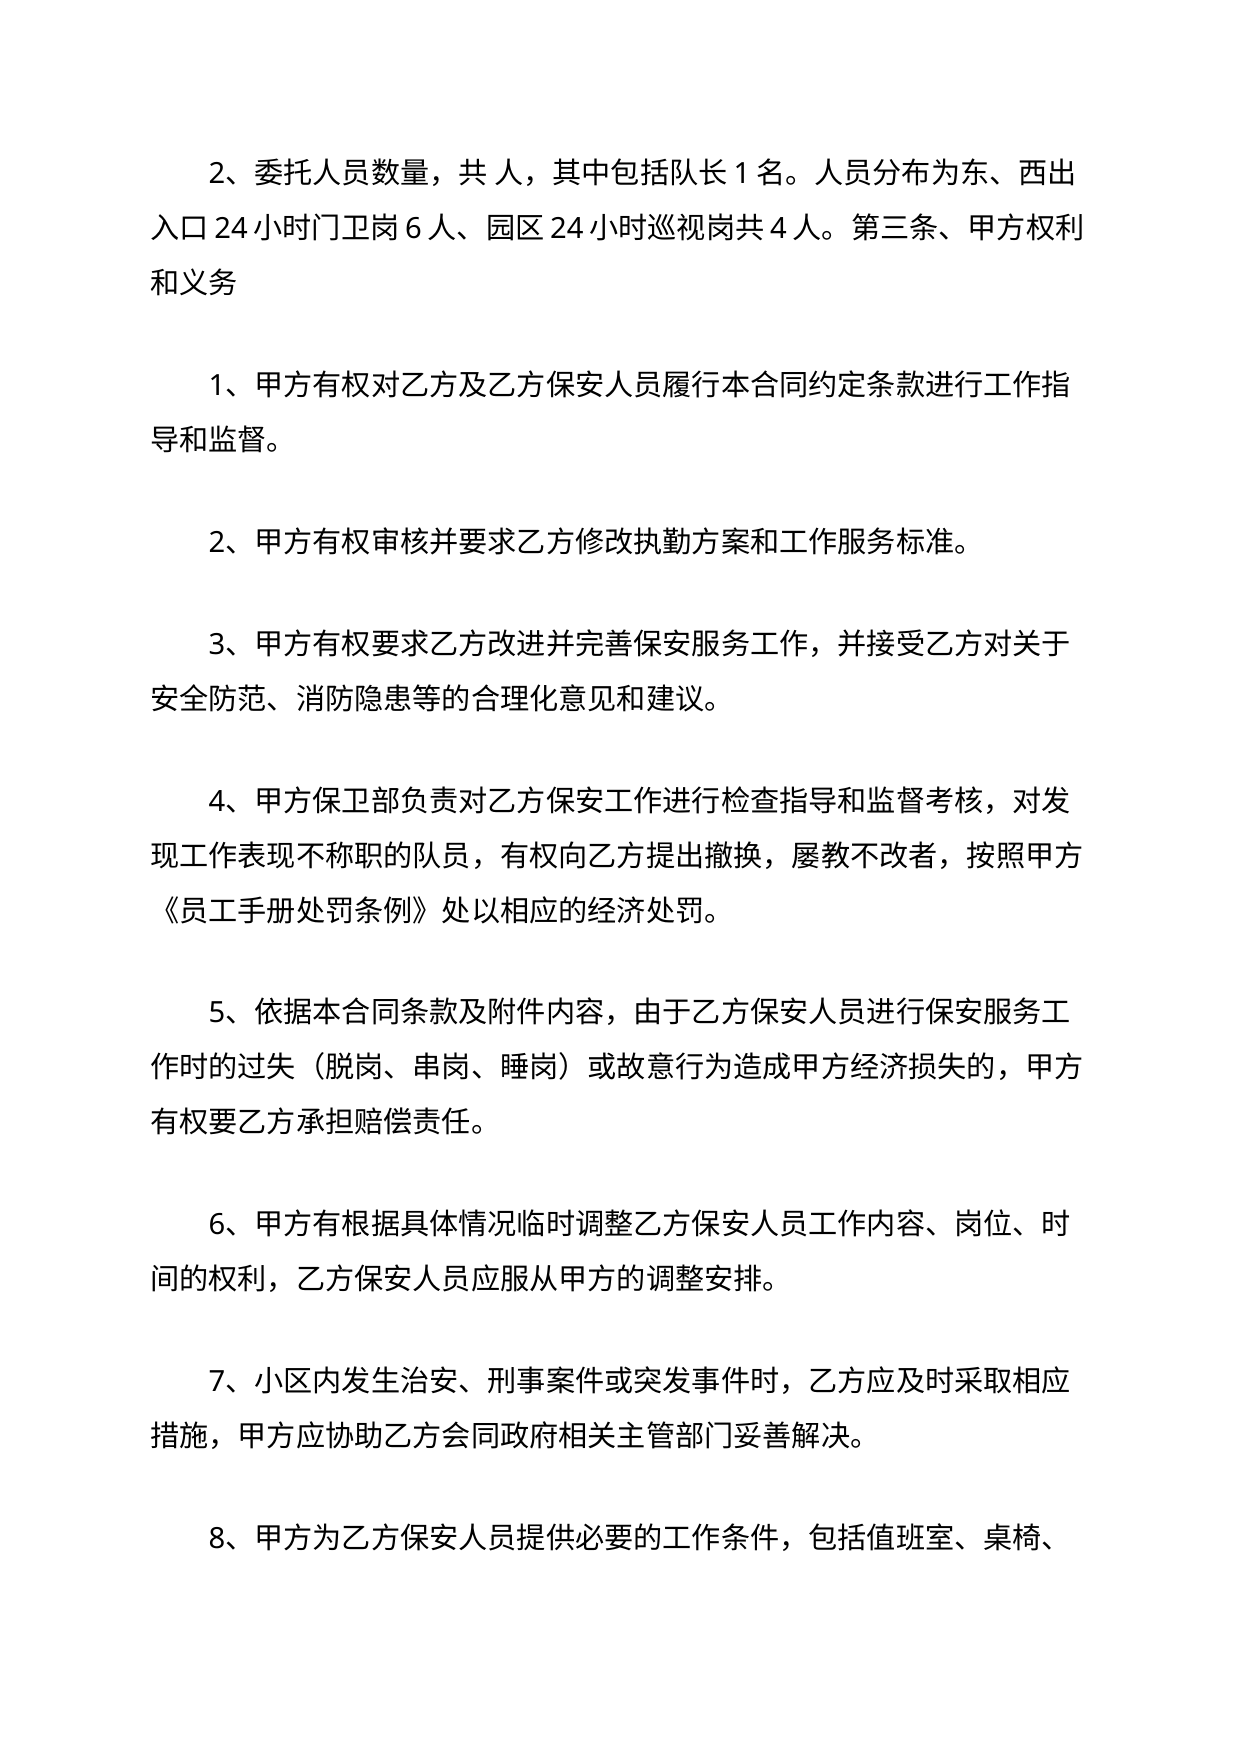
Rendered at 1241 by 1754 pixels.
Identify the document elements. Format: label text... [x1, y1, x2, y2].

text 4、甲方保卫部负责对乙方保安工作进行检查指导和监督考核，对发现工作表现不称职的队员，有权向乙方提出撤换，屡教不改者，按照甲方《员工手册处罚条例》处以相应的经济处罚。 [150, 777, 1090, 929]
text 7、小区内发生治安、刑事案件或突发事件时，乙方应及时采取相应措施，甲方应协助乙方会同政府相关主管部门妥善解决。 [150, 1357, 1090, 1455]
text 6、甲方有根据具体情况临时调整乙方保安人员工作内容、岗位、时间的权利，乙方保安人员应服从甲方的调整安排。 [150, 1201, 1090, 1298]
text 5、依据本合同条款及附件内容，由于乙方保安人员进行保安服务工作时的过失（脱岗、串岗、睡岗）或故意行为造成甲方经济损失的，甲方有权要乙方承担赔偿责任。 [150, 989, 1090, 1141]
text 2、甲方有权审核并要求乙方修改执勤方案和工作服务标准。 [150, 518, 1090, 561]
text 2、委托人员数量，共 人，其中包括队长1名。人员分布为东、西出入口24小时门卫岗6人、园区24小时巡视岗共4人。第三条、甲方权利和义务 [150, 150, 1090, 302]
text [150, 1514, 1090, 1557]
text 1、甲方有权对乙方及乙方保安人员履行本合同约定条款进行工作指导和监督。 [150, 362, 1090, 459]
text 3、甲方有权要求乙方改进并完善保安服务工作，并接受乙方对关于安全防范、消防隐患等的合理化意见和建议。 [150, 621, 1090, 718]
